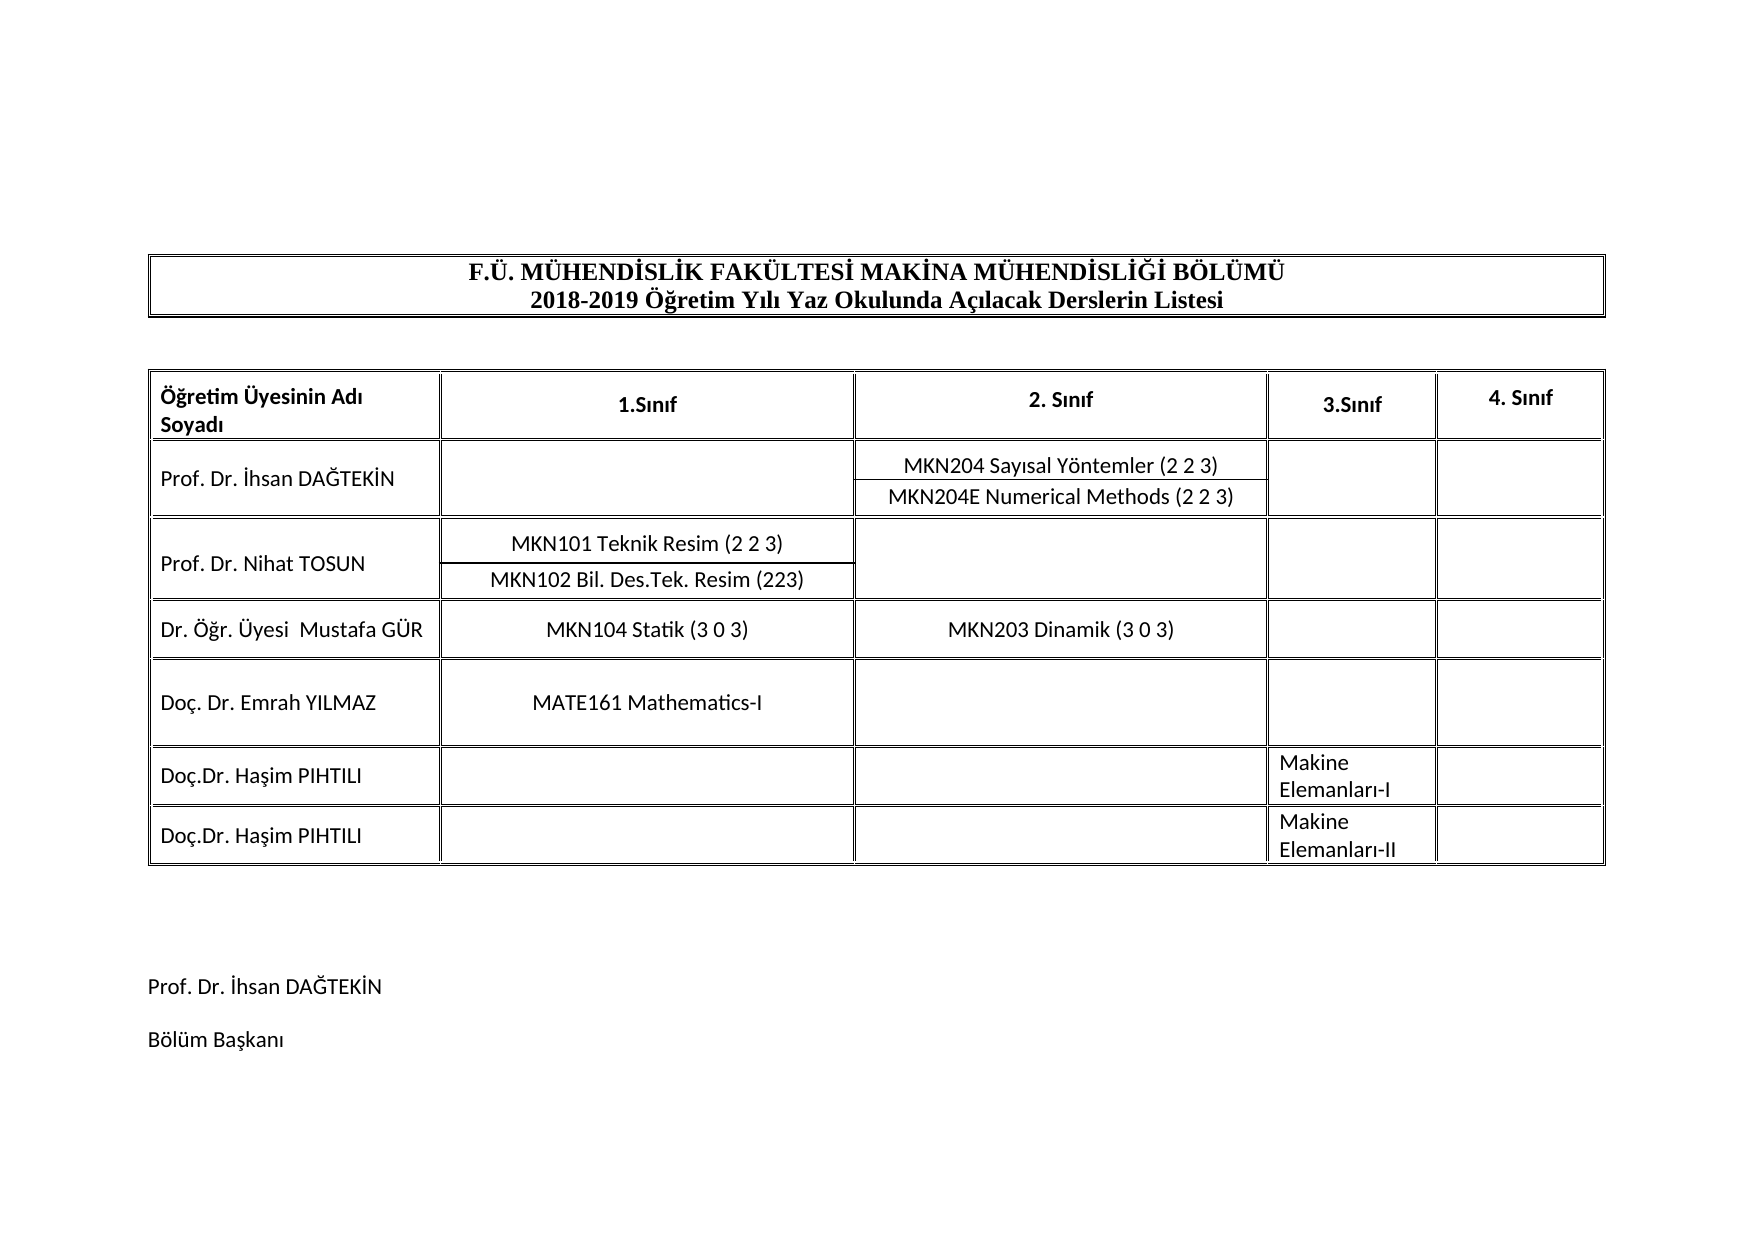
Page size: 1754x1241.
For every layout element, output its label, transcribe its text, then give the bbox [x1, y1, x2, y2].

table_cell [854, 804, 1268, 863]
table_cell MATE161 Mathematics-I [442, 660, 853, 744]
table_header 4. Sınıf [1437, 372, 1603, 438]
table_cell Prof. Dr. Nihat TOSUN [149, 515, 440, 598]
table_cell [1438, 745, 1603, 804]
table_cell [1269, 519, 1435, 598]
table_cell MKN102 Bil. Des.Tek. Resim (223) [442, 564, 853, 598]
table_header 1.Sınıf [440, 372, 854, 438]
table_cell [1437, 657, 1605, 744]
table_cell [1437, 438, 1605, 515]
table_cell MKN104 Statik (3 0 3) [442, 601, 853, 657]
table_header F.Ü. MÜHENDİSLİK FAKÜLTESİ MAKİNA MÜHENDİSLİĞİ BÖLÜMÜ 2018-2019 Öğretim Yılı Yaz Okulunda Açılacak Derslerin Listesi [151, 257, 1603, 314]
table_cell [856, 519, 1266, 598]
table_cell [856, 660, 1266, 744]
table_cell Makine Elemanları-I [1269, 748, 1435, 804]
table_cell MKN101 Teknik Resim (2 2 3) [442, 519, 853, 562]
table_cell Doç.Dr. Haşim PIHTILI [151, 804, 440, 863]
table_cell Makine Elemanları-II [1268, 804, 1437, 863]
table_cell [440, 807, 854, 863]
table_cell Dr. Öğr. Üyesi Mustafa GÜR [149, 598, 440, 657]
table_cell [856, 748, 1266, 804]
table_cell [1437, 515, 1605, 598]
table_cell [442, 441, 853, 515]
table_cell [1269, 601, 1435, 657]
table_header 2. Sınıf [854, 370, 1268, 438]
text Prof. Dr. İhsan DAĞTEKİN [148, 972, 1606, 1000]
table_header Öğretim Üyesinin Adı Soyadı [151, 372, 440, 438]
table_cell MKN203 Dinamik (3 0 3) [856, 601, 1266, 657]
table_cell Prof. Dr. İhsan DAĞTEKİN [149, 438, 440, 515]
table_cell Doç. Dr. Emrah YILMAZ [149, 657, 440, 744]
table_cell MKN204 Sayısal Yöntemler (2 2 3) [856, 441, 1266, 479]
text Bölüm Başkanı [148, 1025, 1606, 1053]
table_cell MKN204E Numerical Methods (2 2 3) [856, 480, 1266, 515]
table_cell [1437, 598, 1605, 657]
table_cell [1269, 660, 1435, 744]
table_cell [1437, 804, 1603, 863]
table_header 3.Sınıf [1268, 370, 1437, 438]
table_cell [442, 748, 853, 804]
table_cell Doç.Dr. Haşim PIHTILI [151, 745, 439, 804]
table_cell [1269, 441, 1435, 515]
